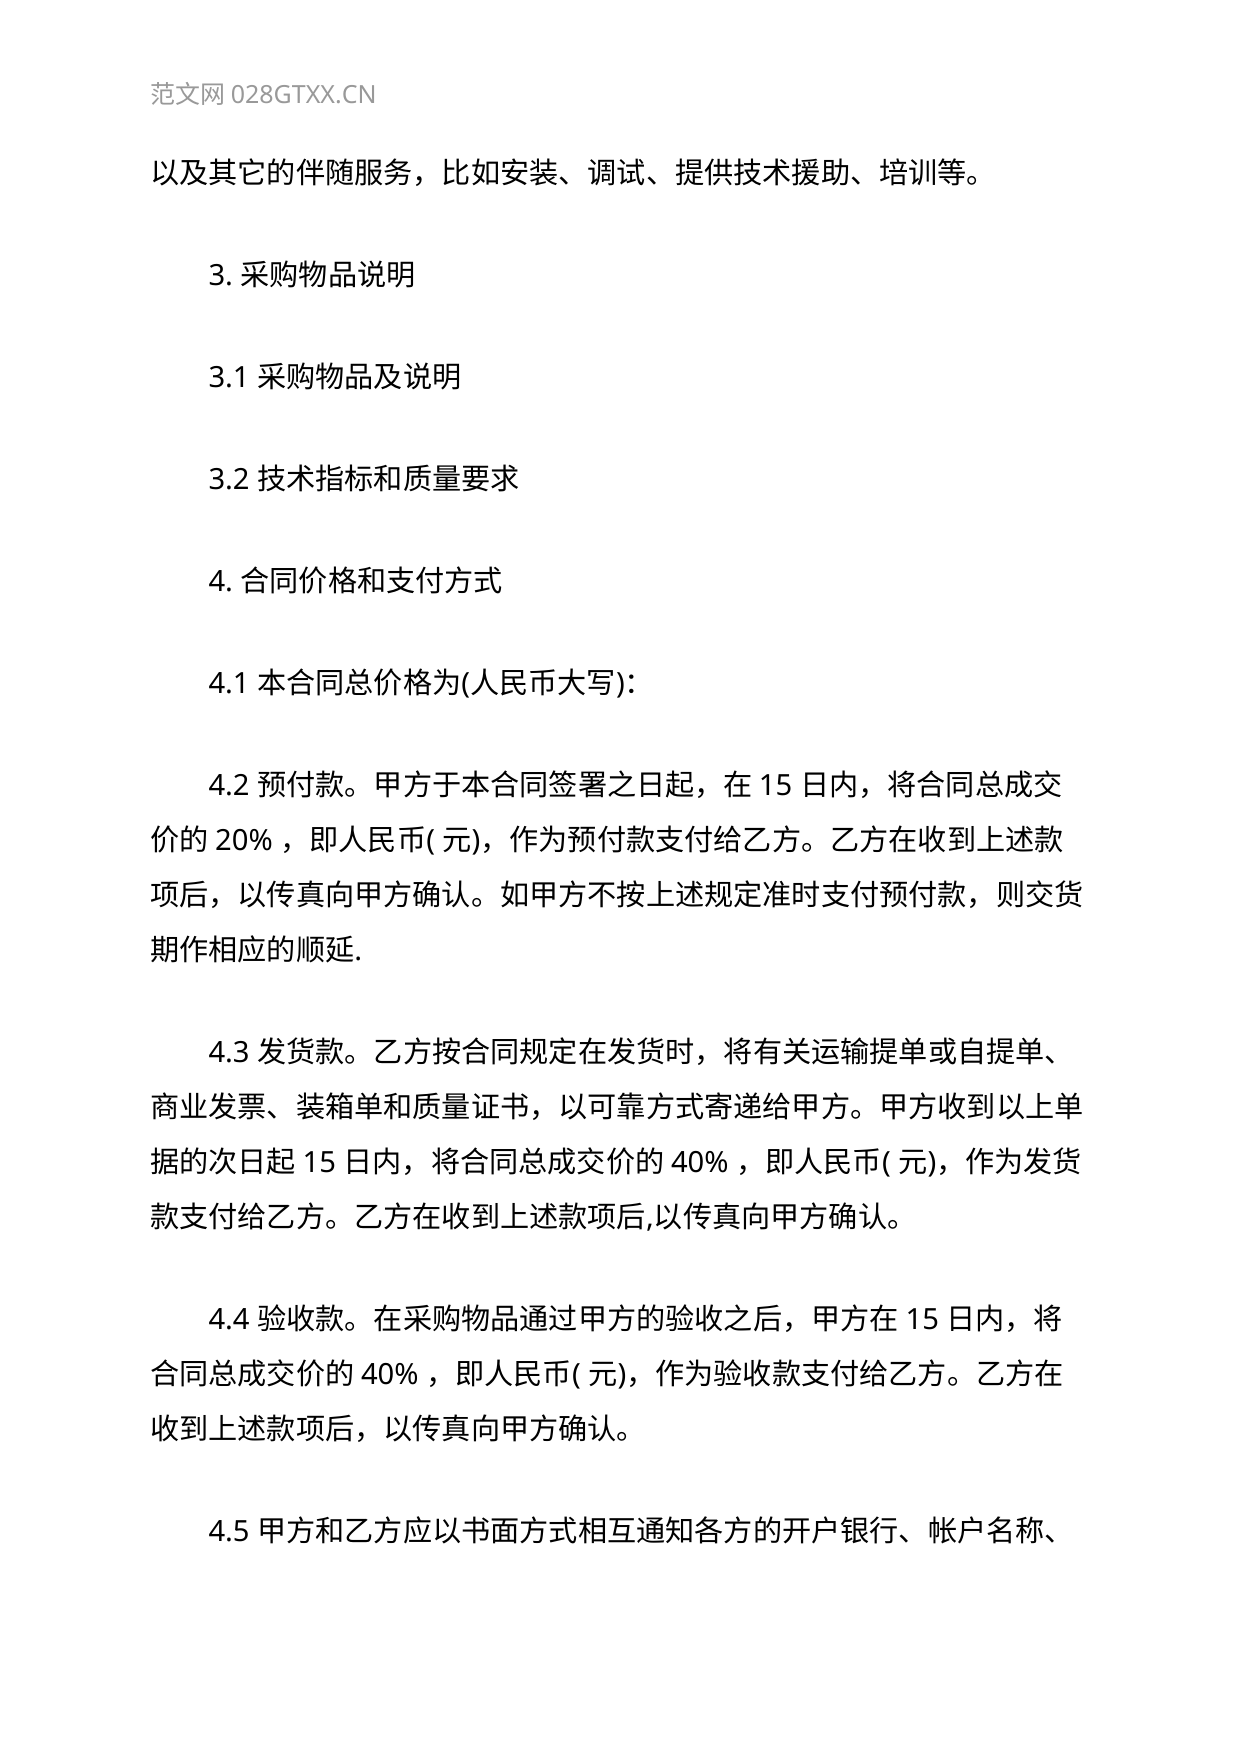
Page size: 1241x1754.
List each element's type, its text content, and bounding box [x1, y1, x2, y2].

text 4.3 发货款。乙方按合同规定在发货时，将有关运输提单或自提单、商业发票、装箱单和质量证书，以可靠方式寄递给甲方。甲方收到以上单据的次日起 15 日内，将合同总成交价的 40% ，即人民币( 元)，作为发货款支付给乙方。乙方在收到上述款项后,以传真向甲方确认。 [150, 1028, 1090, 1236]
text 4.4 验收款。在采购物品通过甲方的验收之后，甲方在 15 日内，将合同总成交价的 40% ，即人民币( 元)，作为验收款支付给乙方。乙方在收到上述款项后，以传真向甲方确认。 [150, 1295, 1090, 1448]
text 3.2 技术指标和质量要求 [150, 456, 1090, 498]
text 3.1 采购物品及说明 [150, 354, 1090, 396]
text 4.2 预付款。甲方于本合同签署之日起，在15 日内，将合同总成交价的 20% ，即人民币( 元)，作为预付款支付给乙方。乙方在收到上述款项后，以传真向甲方确认。如甲方不按上述规定准时支付预付款，则交货期作相应的顺延. [150, 762, 1090, 969]
text 4.1 本合同总价格为(人民币大写)： [150, 660, 1090, 702]
text 3. 采购物品说明 [150, 252, 1090, 294]
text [150, 150, 1090, 192]
text 4. 合同价格和支付方式 [150, 558, 1090, 600]
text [150, 1507, 1090, 1549]
